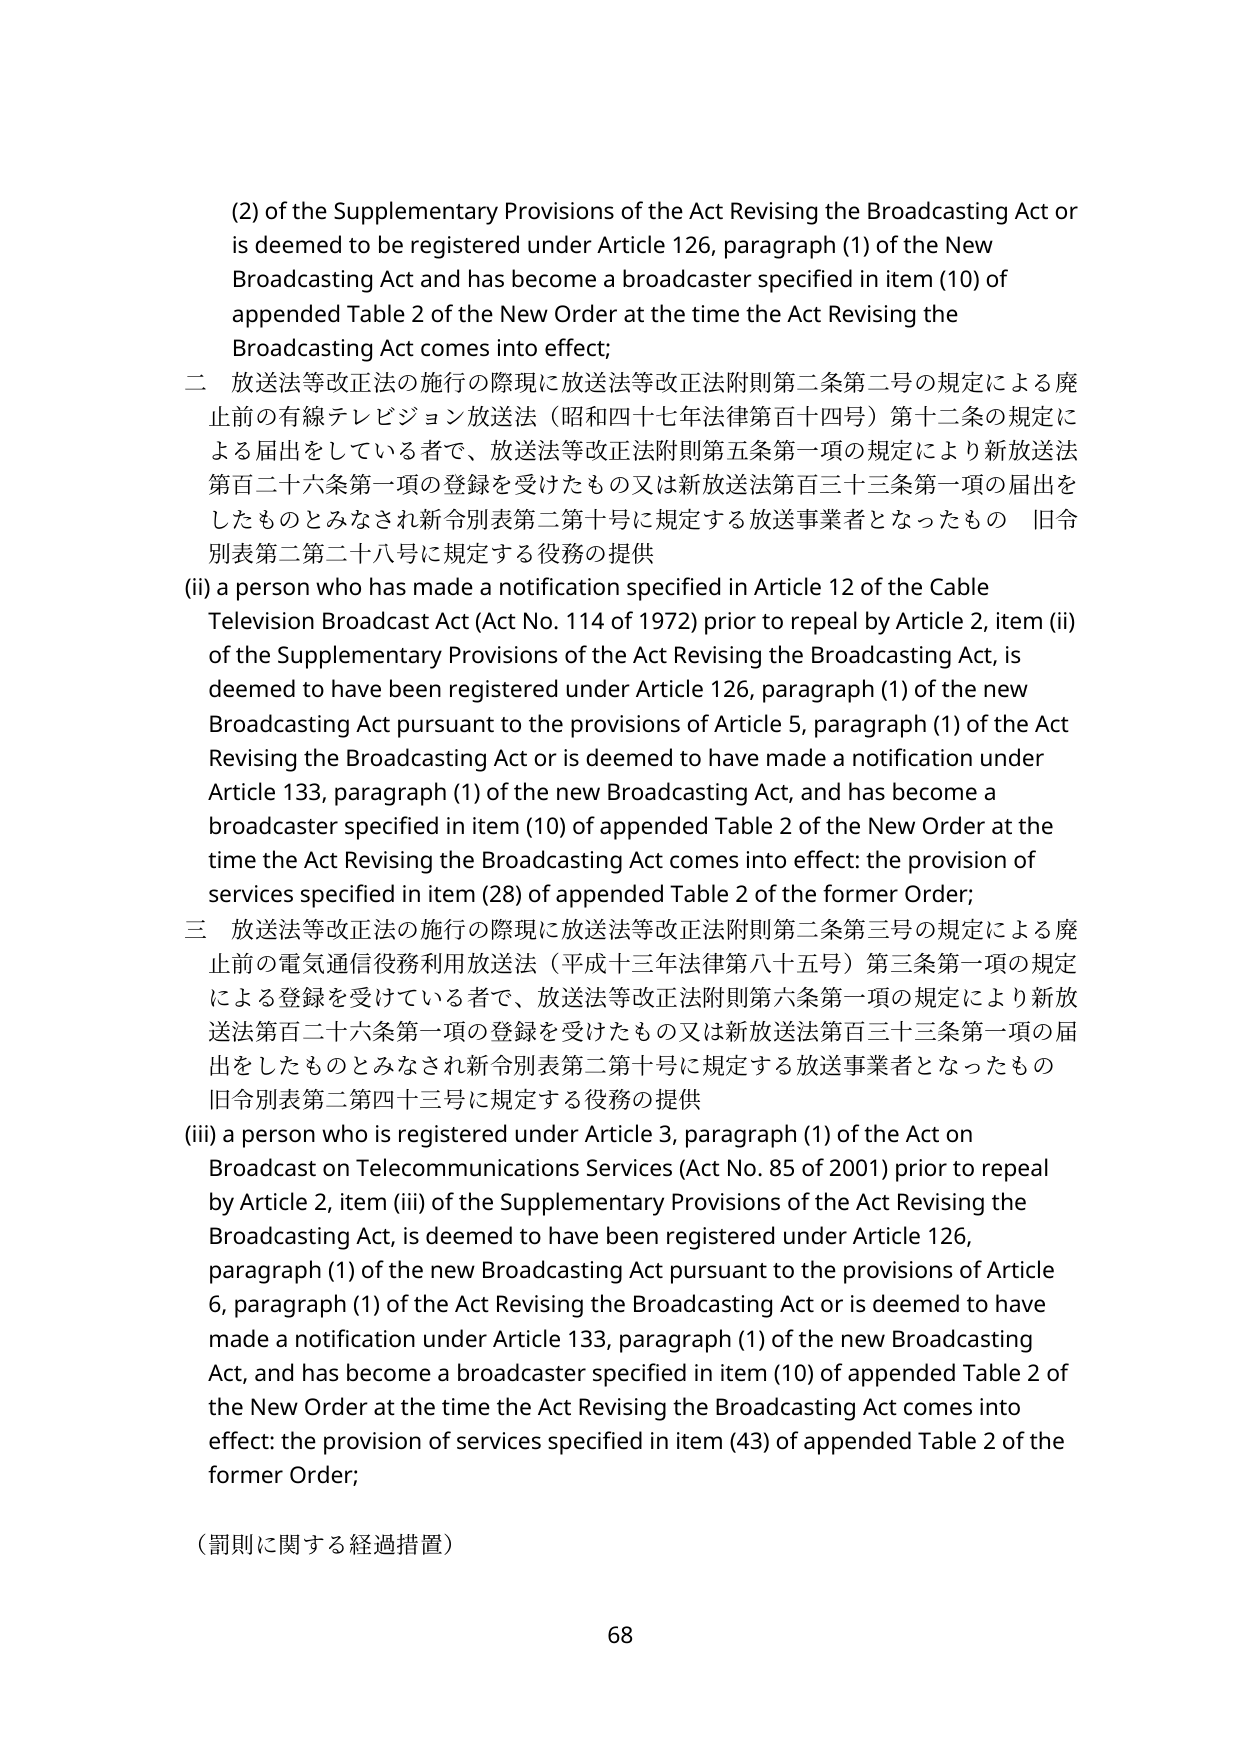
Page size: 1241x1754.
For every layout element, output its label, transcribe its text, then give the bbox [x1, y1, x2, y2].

text （罰則に関する経過措置） [184, 1526, 1079, 1560]
text (ii) a person who has made a notification specified in Article 12 of the Cable Television Broadcast Act (Act No. 114 of 1972) prior to repeal by Article 2, item (ii) of the Supplementary Provisions of the Act Revising the Broadcasting Act, is deemed to have been registered under Article 126, paragraph (1) of the new Broadcasting Act pursuant to the provisions of Article 5, paragraph (1) of the Act Revising the Broadcasting Act or is deemed to have made a notification under Article 133, paragraph (1) of the new Broadcasting Act, and has become a broadcaster specified in item (10) of appended Table 2 of the New Order at the time the Act Revising the Broadcasting Act comes into effect: the provision of services specified in item (28) of appended Table 2 of the former Order; [184, 569, 1079, 911]
text 三 放送法等改正法の施行の際現に放送法等改正法附則第二条第三号の規定による廃止前の電気通信役務利用放送法（平成十三年法律第八十五号）第三条第一項の規定による登録を受けている者で、放送法等改正法附則第六条第一項の規定により新放送法第百二十六条第一項の登録を受けたもの又は新放送法第百三十三条第一項の届出をしたものとみなされ新令別表第二第十号に規定する放送事業者となったもの 旧令別表第二第四十三号に規定する役務の提供 [184, 911, 1079, 1116]
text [207, 194, 1079, 364]
text 二 放送法等改正法の施行の際現に放送法等改正法附則第二条第二号の規定による廃止前の有線テレビジョン放送法（昭和四十七年法律第百十四号）第十二条の規定による届出をしている者で、放送法等改正法附則第五条第一項の規定により新放送法第百二十六条第一項の登録を受けたもの又は新放送法第百三十三条第一項の届出をしたものとみなされ新令別表第二第十号に規定する放送事業者となったもの 旧令別表第二第二十八号に規定する役務の提供 [184, 364, 1079, 569]
text (iii) a person who is registered under Article 3, paragraph (1) of the Act on Broadcast on Telecommunications Services (Act No. 85 of 2001) prior to repeal by Article 2, item (iii) of the Supplementary Provisions of the Act Revising the Broadcasting Act, is deemed to have been registered under Article 126, paragraph (1) of the new Broadcasting Act pursuant to the provisions of Article 6, paragraph (1) of the Act Revising the Broadcasting Act or is deemed to have made a notification under Article 133, paragraph (1) of the new Broadcasting Act, and has become a broadcaster specified in item (10) of appended Table 2 of the New Order at the time the Act Revising the Broadcasting Act comes into effect: the provision of services specified in item (43) of appended Table 2 of the former Order; [184, 1116, 1079, 1492]
